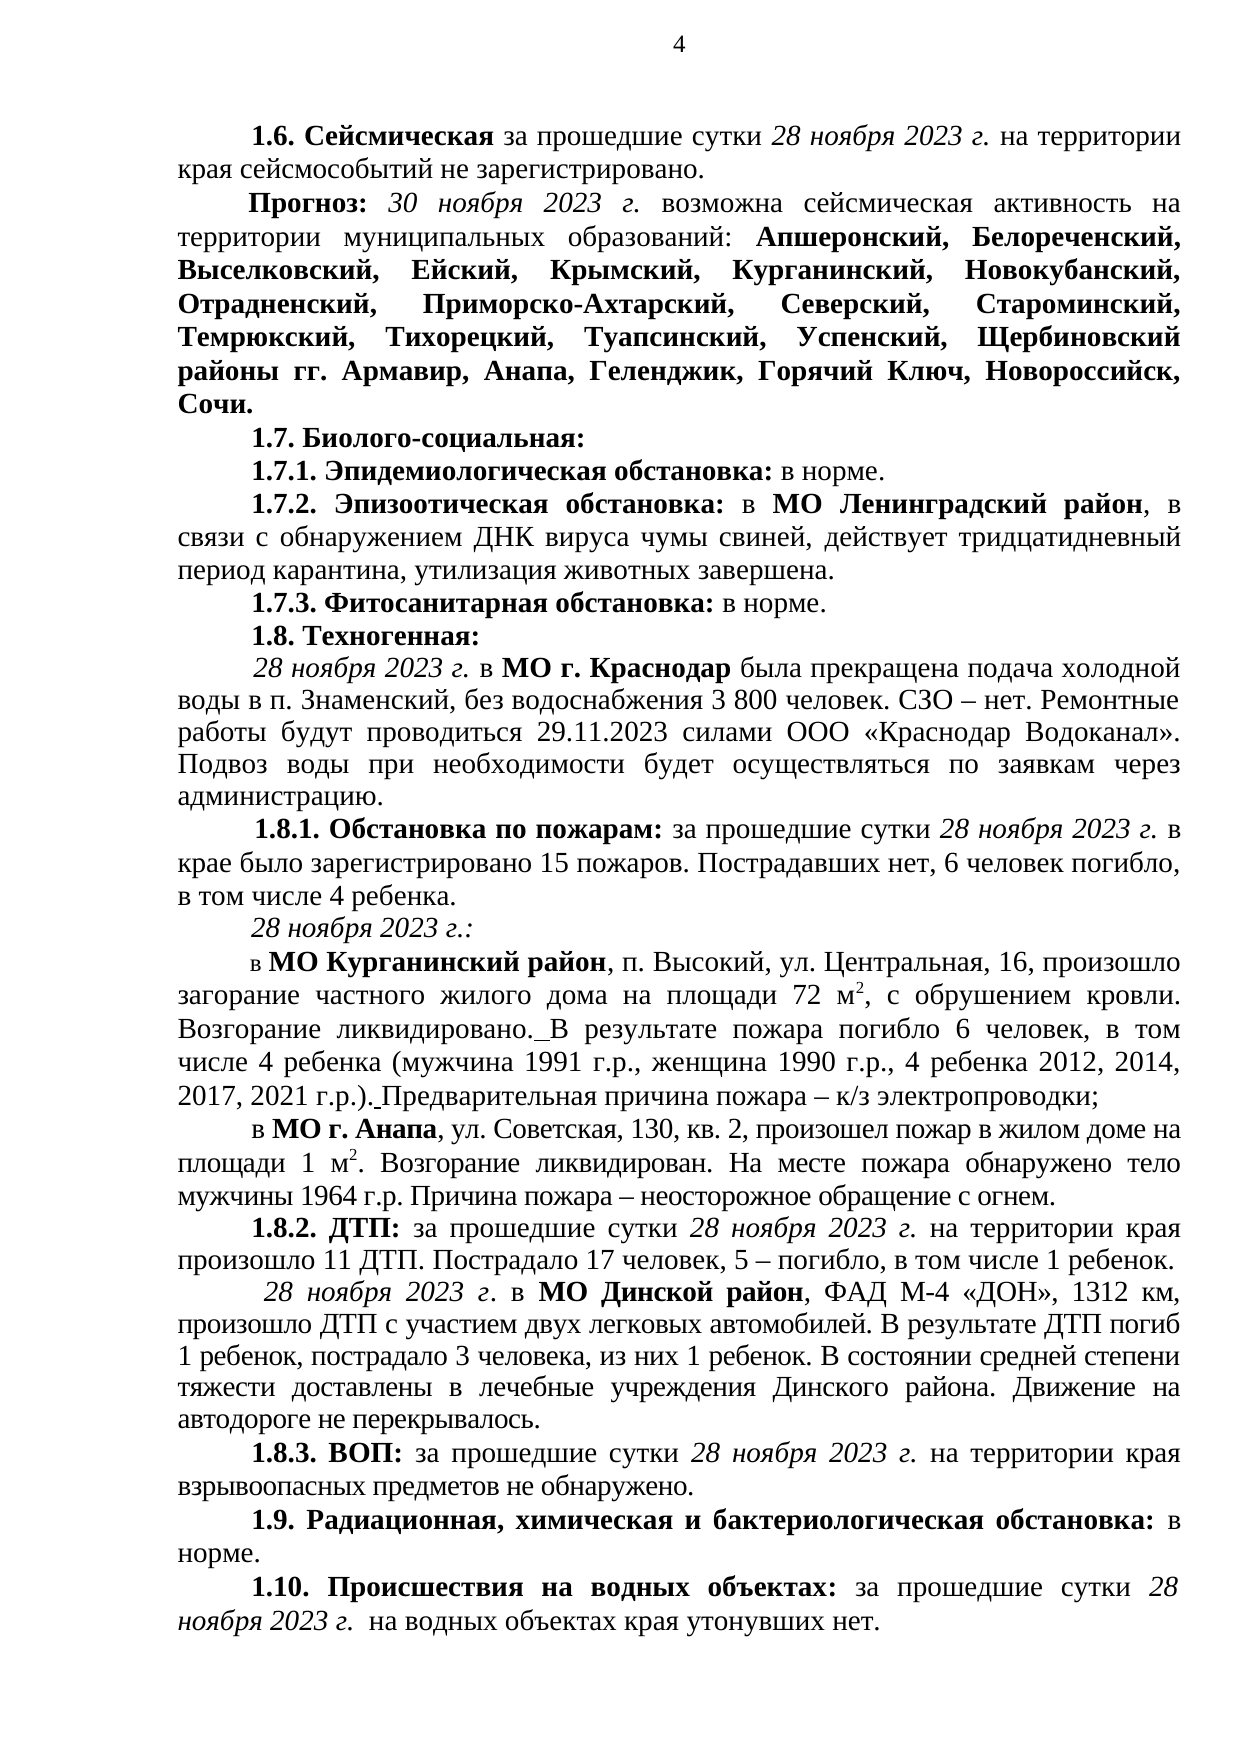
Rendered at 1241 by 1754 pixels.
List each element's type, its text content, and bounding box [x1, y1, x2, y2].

text в МО г. Анапа, ул. Советская, 130, кв. 2, произошел пожар в жилом доме на площади 1 м2. Возгорание ликвидирован. На месте пожара обнаружено тело мужчины 1964 г.р. Причина пожара – неосторожное обращение с огнем. [177, 1111, 1181, 1212]
text 1.7.1. Эпидемиологическая обстановка: в норме. [177, 453, 1181, 487]
text 1.6. Сейсмическая за прошедшие сутки 28 ноября 2023 г. на территории края сейсмособытий не зарегистрировано. [177, 118, 1181, 185]
text 1.9. Радиационная, химическая и бактериологическая обстановка: в норме. [177, 1502, 1181, 1569]
text 1.8. Техногенная: [177, 618, 1181, 652]
text 28 ноября 2023 г. в МО г. Краснодар была прекращена подача холодной воды в п. Знаменский, без водоснабжения 3 800 человек. СЗО – нет. Ремонтные работы будут проводиться 29.11.2023 силами ООО «Краснодар Водоканал». Подвоз воды при необходимости будет осуществляться по заявкам через администрацию. [177, 652, 1181, 811]
text Прогноз: 30 ноября 2023 г. возможна сейсмическая активность на территории муниципальных образований: Апшеронский, Белореченский, Выселковский, Ейский, Крымский, Курганинский, Новокубанский, Отрадненский, Приморско-Ахтарский, Северский, Староминский, Темрюкский, Тихорецкий, Туапсинский, Успенский, Щербиновский районы гг. Армавир, Анапа, Геленджик, Горячий Ключ, Новороссийск, Сочи. [177, 185, 1181, 420]
text 1.7.3. Фитосанитарная обстановка: в норме. [177, 586, 1181, 618]
text 1.8.3. ВОП: за прошедшие сутки 28 ноября 2023 г. на территории края взрывоопасных предметов не обнаружено. [177, 1435, 1181, 1502]
text в МО Курганинский район, п. Высокий, ул. Центральная, 16, произошло загорание частного жилого дома на площади 72 м2, с обрушением кровли. Возгорание ликвидировано. В результате пожара погибло 6 человек, в том числе 4 ребенка (мужчина 1991 г.р., женщина 1990 г.р., 4 ребенка 2012, 2014, 2017, 2021 г.р.). Предварительная причина пожара – к/з электропроводки; [177, 944, 1181, 1111]
text 1.8.2. ДТП: за прошедшие сутки 28 ноября 2023 г. на территории края произошло 11 ДТП. Пострадало 17 человек, 5 – погибло, в том числе 1 ребенок. [177, 1212, 1181, 1276]
text 28 ноября 2023 г.: [177, 912, 1181, 944]
text 1.8.1. Обстановка по пожарам: за прошедшие сутки 28 ноября 2023 г. в крае было зарегистрировано 15 пожаров. Пострадавших нет, 6 человек погибло, в том числе 4 ребенка. [177, 811, 1181, 912]
text 1.10. Происшествия на водных объектах: за прошедшие сутки 28 ноября 2023 г. на водных объектах края утонувших нет. [177, 1569, 1181, 1636]
text 28 ноября 2023 г. в МО Динской район, ФАД М-4 «ДОН», 1312 км, произошло ДТП с участием двух легковых автомобилей. В результате ДТП погиб 1 ребенок, пострадало 3 человека, из них 1 ребенок. В состоянии средней степени тяжести доставлены в лечебные учреждения Динского района. Движение на автодороге не перекрывалось. [177, 1276, 1181, 1435]
text 1.7.2. Эпизоотическая обстановка: в МО Ленинградский район, в связи с обнаружением ДНК вируса чумы свиней, действует тридцатидневный период карантина, утилизация животных завершена. [177, 487, 1181, 586]
text 1.7. Биолого-социальная: [177, 420, 1181, 453]
